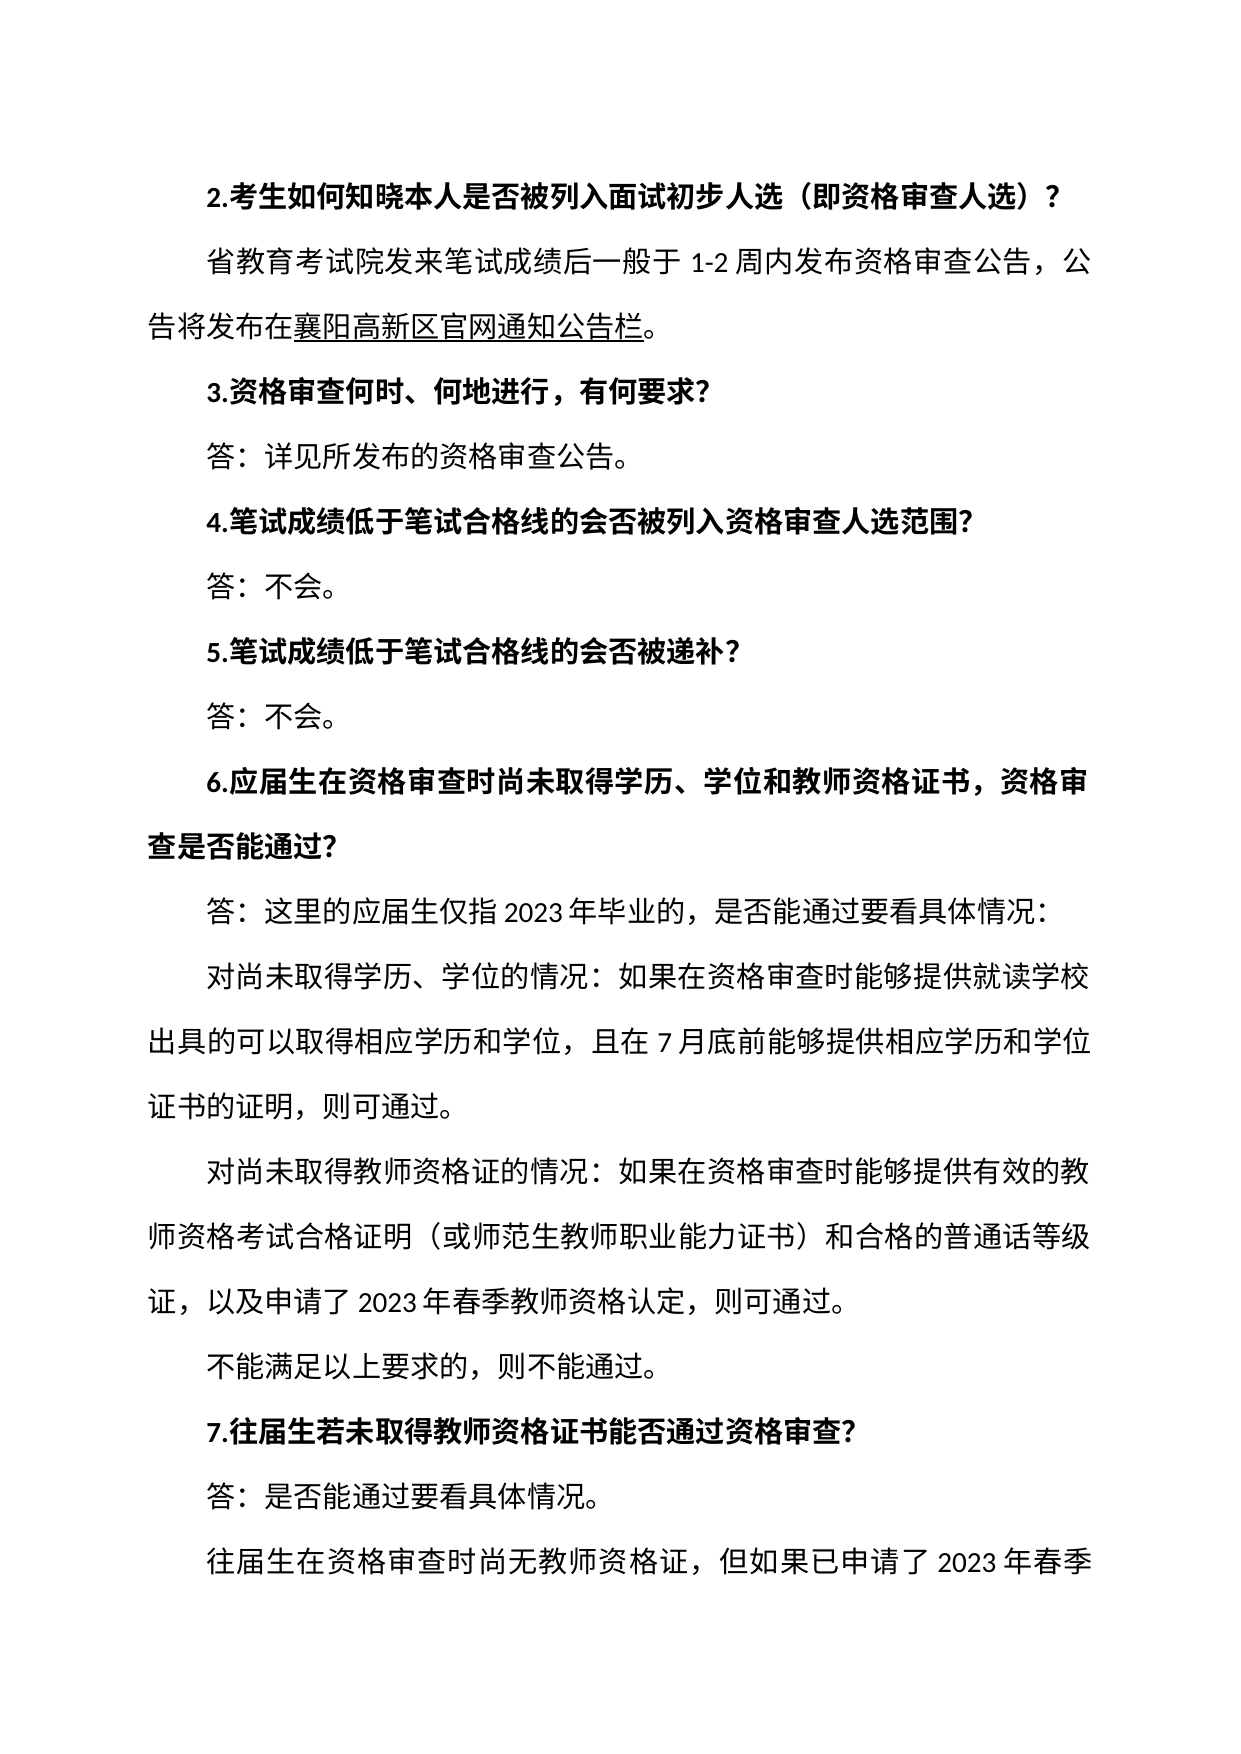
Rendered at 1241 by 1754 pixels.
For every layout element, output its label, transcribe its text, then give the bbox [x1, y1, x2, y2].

text 答：不会。 [148, 682, 1092, 747]
text 省教育考试院发来笔试成绩后一般于1-2周内发布资格审查公告，公告将发布在襄阳高新区官网通知公告栏。 [148, 227, 1092, 357]
text 7.往届生若未取得教师资格证书能否通过资格审查？ [148, 1397, 1092, 1462]
text 5.笔试成绩低于笔试合格线的会否被递补？ [148, 617, 1092, 682]
text 6.应届生在资格审查时尚未取得学历、学位和教师资格证书，资格审查是否能通过？ [148, 747, 1092, 877]
text 2.考生如何知晓本人是否被列入面试初步人选（即资格审查人选）？ [148, 162, 1092, 227]
text 答：是否能通过要看具体情况。 [148, 1462, 1092, 1527]
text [148, 1527, 1092, 1592]
text 答：这里的应届生仅指2023年毕业的，是否能通过要看具体情况： [148, 877, 1092, 942]
text 不能满足以上要求的，则不能通过。 [148, 1332, 1092, 1397]
text 答：不会。 [148, 552, 1092, 617]
text 3.资格审查何时、何地进行，有何要求？ [148, 357, 1092, 422]
text 对尚未取得教师资格证的情况：如果在资格审查时能够提供有效的教师资格考试合格证明（或师范生教师职业能力证书）和合格的普通话等级证，以及申请了2023年春季教师资格认定，则可通过。 [148, 1137, 1092, 1332]
text 对尚未取得学历、学位的情况：如果在资格审查时能够提供就读学校出具的可以取得相应学历和学位，且在7月底前能够提供相应学历和学位证书的证明，则可通过。 [148, 942, 1092, 1137]
text 答：详见所发布的资格审查公告。 [148, 422, 1092, 487]
text 4.笔试成绩低于笔试合格线的会否被列入资格审查人选范围？ [148, 487, 1092, 552]
